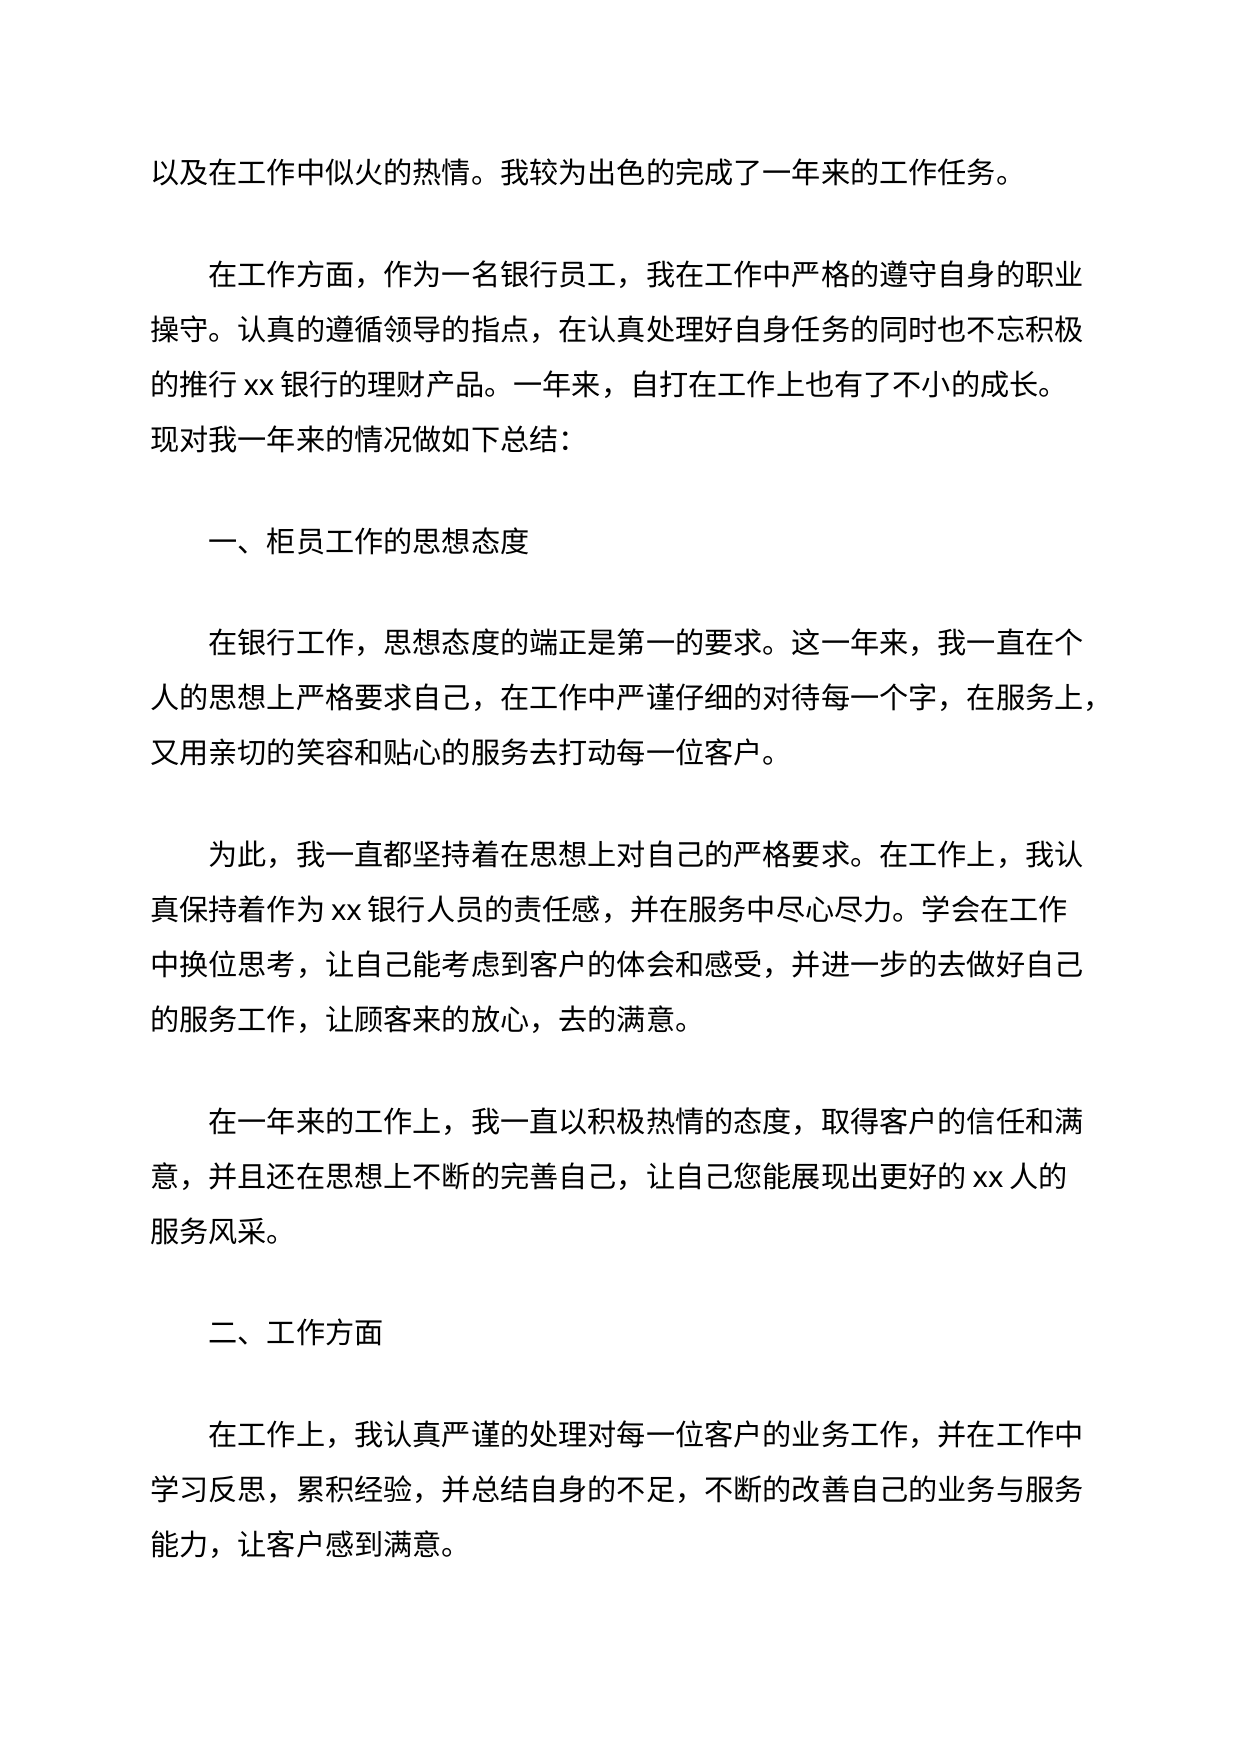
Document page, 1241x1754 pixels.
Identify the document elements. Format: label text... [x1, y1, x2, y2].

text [150, 150, 1090, 192]
text 一、柜员工作的思想态度 [150, 518, 1090, 561]
text 为此，我一直都坚持着在思想上对自己的严格要求。在工作上，我认真保持着作为xx银行人员的责任感，并在服务中尽心尽力。学会在工作中换位思考，让自己能考虑到客户的体会和感受，并进一步的去做好自己的服务工作，让顾客来的放心，去的满意。 [150, 832, 1090, 1039]
text 在银行工作，思想态度的端正是第一的要求。这一年来，我一直在个人的思想上严格要求自己，在工作中严谨仔细的对待每一个字，在服务上，又用亲切的笑容和贴心的服务去打动每一位客户。 [150, 620, 1090, 772]
text 在工作上，我认真严谨的处理对每一位客户的业务工作，并在工作中学习反思，累积经验，并总结自身的不足，不断的改善自己的业务与服务能力，让客户感到满意。 [150, 1412, 1090, 1564]
text 在工作方面，作为一名银行员工，我在工作中严格的遵守自身的职业操守。认真的遵循领导的指点，在认真处理好自身任务的同时也不忘积极的推行xx银行的理财产品。一年来，自打在工作上也有了不小的成长。现对我一年来的情况做如下总结： [150, 252, 1090, 459]
text 在一年来的工作上，我一直以积极热情的态度，取得客户的信任和满意，并且还在思想上不断的完善自己，让自己您能展现出更好的xx人的服务风采。 [150, 1098, 1090, 1250]
text 二、工作方面 [150, 1310, 1090, 1352]
